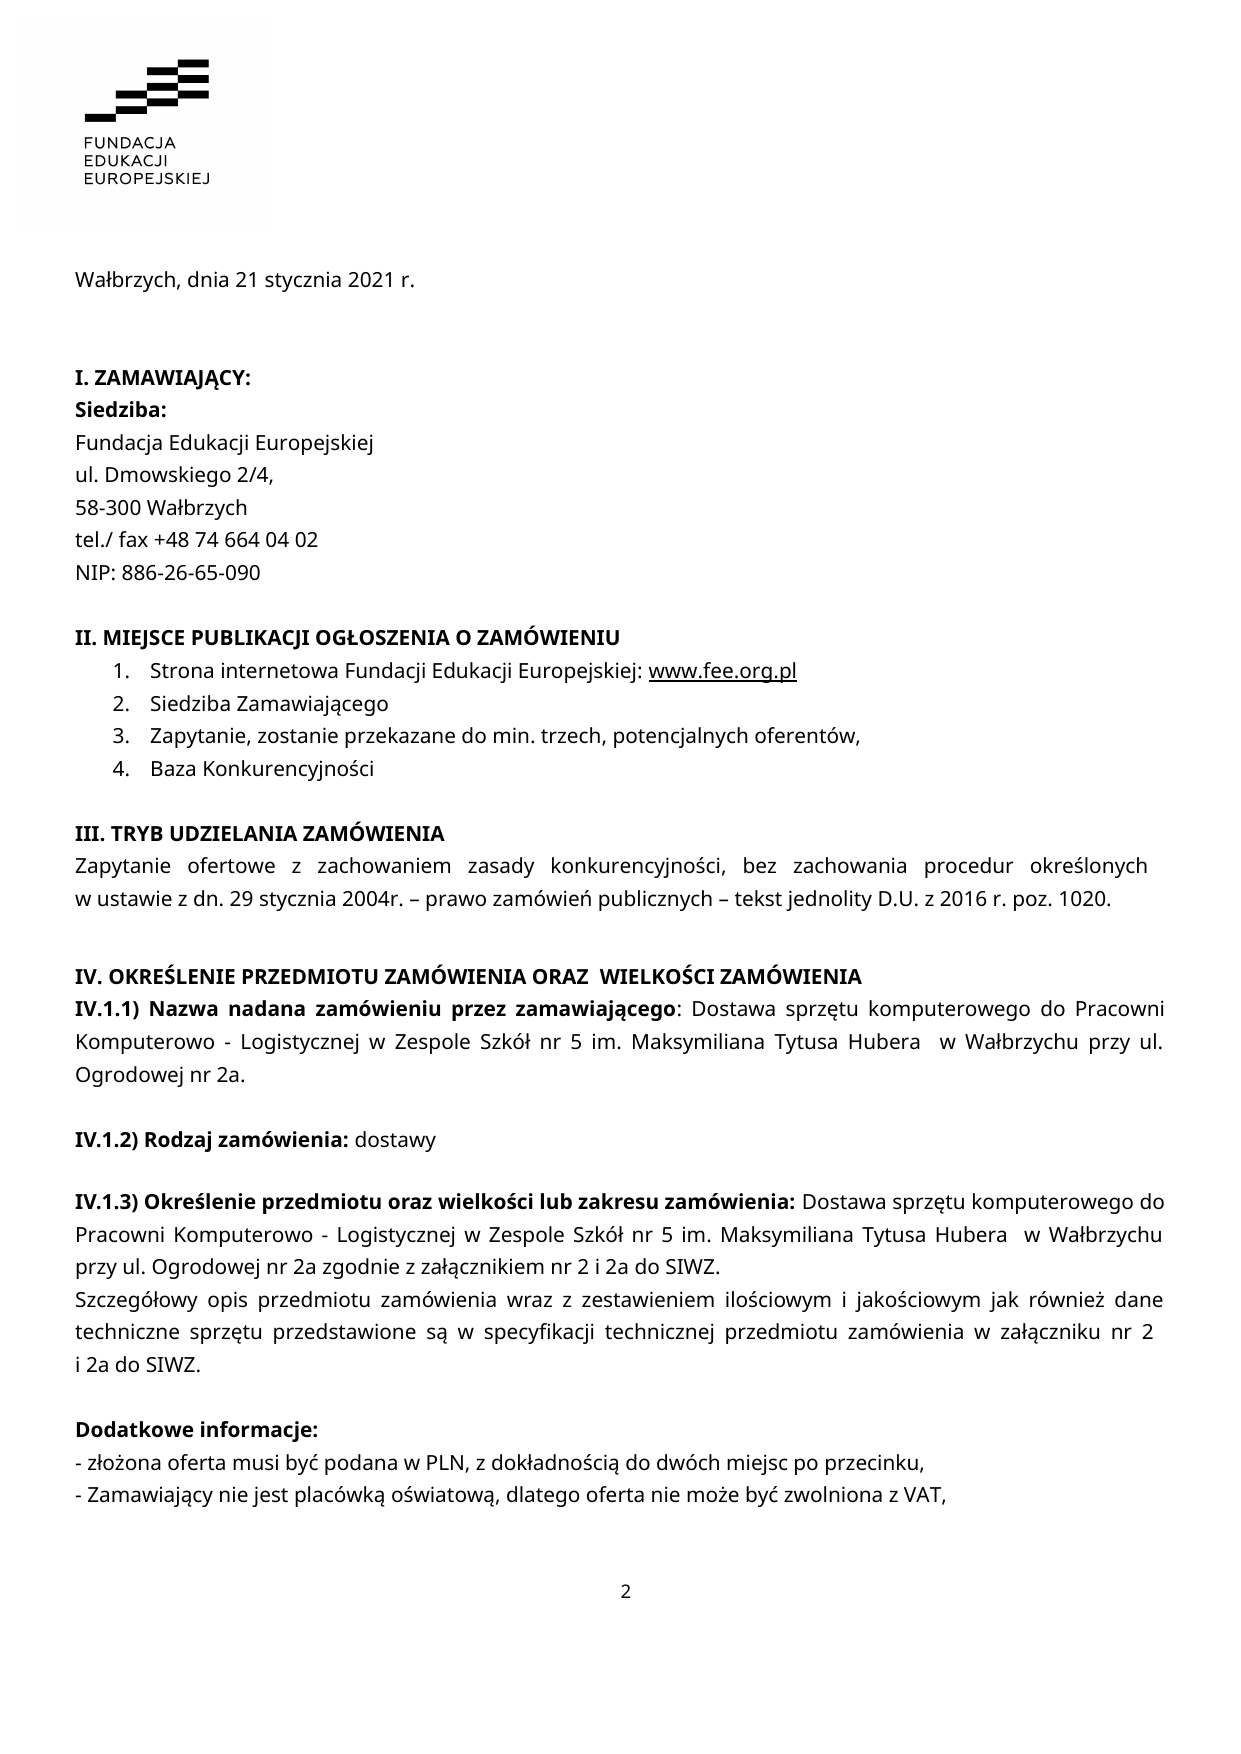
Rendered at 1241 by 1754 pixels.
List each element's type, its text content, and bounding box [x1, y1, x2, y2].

text tel./ fax +48 74 664 04 02 [75, 526, 1165, 554]
list Baza Konkurencyjności [112, 754, 1165, 782]
text - złożona oferta musi być podana w PLN, z dokładnością do dwóch miejsc po przecinku, [75, 1448, 1165, 1476]
text Szczegółowy opis przedmiotu zamówienia wraz z zestawieniem ilościowym i jakościowym jak również dane techniczne sprzętu przedstawione są w specyfikacji technicznej przedmiotu zamówienia w załączniku nr 2 i 2a do SIWZ. [75, 1285, 1165, 1378]
text I. ZAMAWIAJĄCY: [75, 363, 1165, 391]
text III. TRYB UDZIELANIA ZAMÓWIENIA [75, 819, 1165, 847]
text Zapytanie ofertowe z zachowaniem zasady konkurencyjności, bez zachowania procedur określonych w ustawie z dn. 29 stycznia 2004r. – prawo zamówień publicznych – tekst jednolity D.U. z 2016 r. poz. 1020. [75, 852, 1165, 913]
text IV.1.3) Określenie przedmiotu oraz wielkości lub zakresu zamówienia: Dostawa sprzętu komputerowego do Pracowni Komputerowo - Logistycznej w Zespole Szkół nr 5 im. Maksymiliana Tytusa Hubera w Wałbrzychu przy ul. Ogrodowej nr 2a zgodnie z załącznikiem nr 2 i 2a do SIWZ. [75, 1187, 1165, 1281]
list Strona internetowa Fundacji Edukacji Europejskiej: www.fee.org.pl [112, 656, 1165, 684]
text NIP: 886-26-65-090 [75, 558, 1165, 587]
text IV.1.1) Nazwa nadana zamówieniu przez zamawiającego: Dostawa sprzętu komputerowego do Pracowni Komputerowo - Logistycznej w Zespole Szkół nr 5 im. Maksymiliana Tytusa Hubera w Wałbrzychu przy ul. Ogrodowej nr 2a. [75, 994, 1165, 1088]
text IV.1.2) Rodzaj zamówienia: dostawy [75, 1125, 1165, 1153]
picture [20, 20, 273, 230]
text ul. Dmowskiego 2/4, [75, 460, 1165, 489]
text Fundacja Edukacji Europejskiej [75, 428, 1165, 456]
text Siedziba: [75, 395, 1165, 424]
list Siedziba Zamawiającego [112, 689, 1165, 717]
text Dodatkowe informacje: [75, 1415, 1165, 1444]
list Zapytanie, zostanie przekazane do min. trzech, potencjalnych oferentów, [112, 721, 1165, 750]
text Wałbrzych, dnia 21 stycznia 2021 r. [75, 265, 1165, 293]
text - Zamawiający nie jest placówką oświatową, dlatego oferta nie może być zwolniona z VAT, [75, 1481, 1165, 1509]
text 58-300 Wałbrzych [75, 493, 1165, 521]
text IV. OKREŚLENIE PRZEDMIOTU ZAMÓWIENIA ORAZ WIELKOŚCI ZAMÓWIENIA [75, 962, 1165, 990]
text II. MIEJSCE PUBLIKACJI OGŁOSZENIA O ZAMÓWIENIU [75, 623, 1165, 652]
